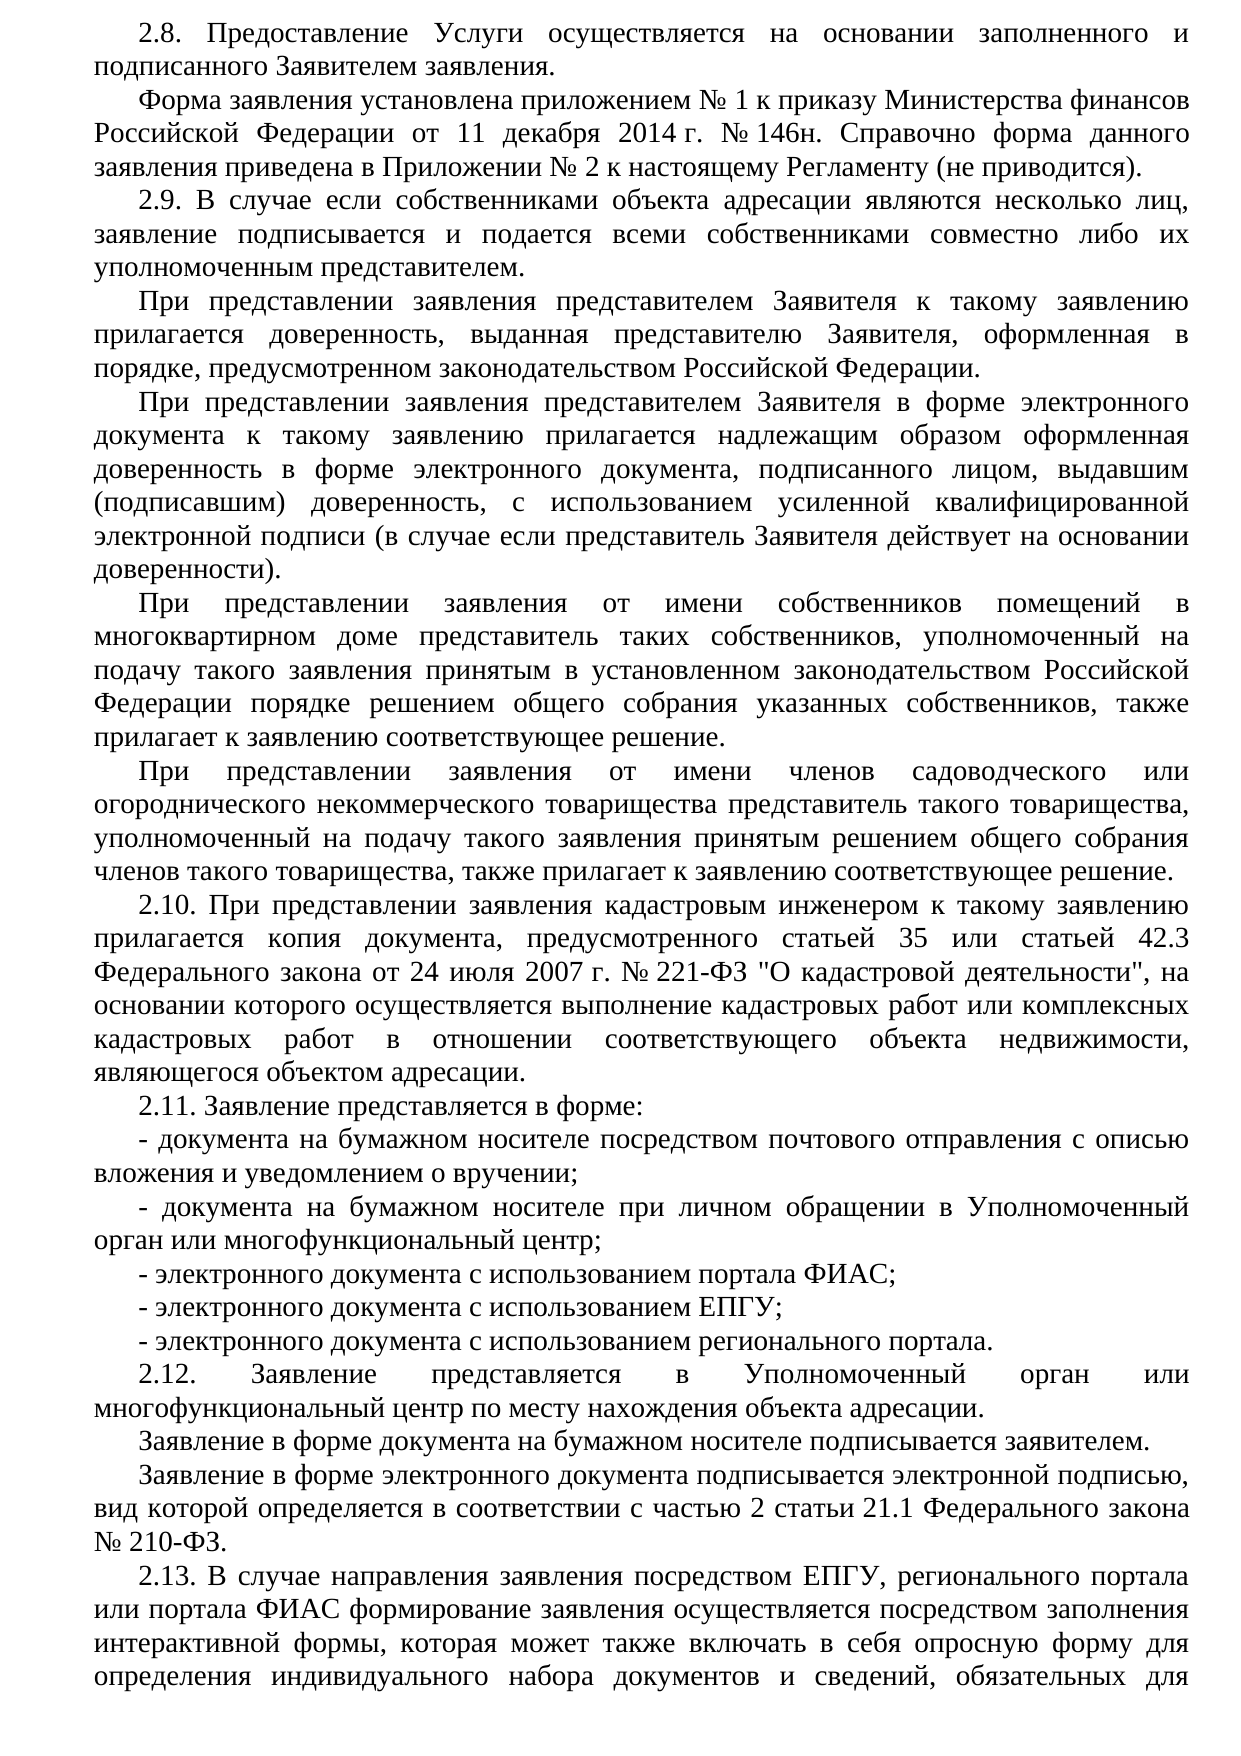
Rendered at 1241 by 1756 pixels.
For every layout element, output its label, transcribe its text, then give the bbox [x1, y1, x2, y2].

text 2.12. Заявление представляется в Уполномоченный орган или многофункциональный центр по месту нахождения объекта адресации. [94, 1356, 1190, 1423]
text - электронного документа с использованием регионального портала. [94, 1323, 1190, 1356]
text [94, 1558, 1190, 1692]
text При представлении заявления от имени собственников помещений в многоквартирном доме представитель таких собственников, уполномоченный на подачу такого заявления принятым в установленном законодательством Российской Федерации порядке решением общего собрания указанных собственников, также прилагает к заявлению соответствующее решение. [94, 585, 1190, 753]
text 2.8. Предоставление Услуги осуществляется на основании заполненного и подписанного Заявителем заявления. [94, 15, 1190, 82]
text Форма заявления установлена приложением № 1 к приказу Министерства финансов Российской Федерации от 11 декабря 2014 г. № 146н. Справочно форма данного заявления приведена в Приложении № 2 к настоящему Регламенту (не приводится). [94, 82, 1190, 182]
text 2.11. Заявление представляется в форме: [94, 1088, 1190, 1122]
text При представлении заявления от имени членов садоводческого или огороднического некоммерческого товарищества представитель такого товарищества, уполномоченный на подачу такого заявления принятым решением общего собрания членов такого товарищества, также прилагает к заявлению соответствующее решение. [94, 753, 1190, 887]
text - документа на бумажном носителе посредством почтового отправления с описью вложения и уведомлением о вручении; [94, 1122, 1190, 1189]
text - электронного документа с использованием портала ФИАС; [94, 1256, 1190, 1289]
text 2.9. В случае если собственниками объекта адресации являются несколько лиц, заявление подписывается и подается всеми собственниками совместно либо их уполномоченным представителем. [94, 182, 1190, 283]
text При представлении заявления представителем Заявителя к такому заявлению прилагается доверенность, выданная представителю Заявителя, оформленная в порядке, предусмотренном законодательством Российской Федерации. [94, 283, 1190, 384]
text При представлении заявления представителем Заявителя в форме электронного документа к такому заявлению прилагается надлежащим образом оформленная доверенность в форме электронного документа, подписанного лицом, выдавшим (подписавшим) доверенность, с использованием усиленной квалифицированной электронной подписи (в случае если представитель Заявителя действует на основании доверенности). [94, 384, 1190, 585]
text - документа на бумажном носителе при личном обращении в Уполномоченный орган или многофункциональный центр; [94, 1189, 1190, 1256]
text Заявление в форме электронного документа подписывается электронной подписью, вид которой определяется в соответствии с частью 2 статьи 21.1 Федерального закона № 210-ФЗ. [94, 1457, 1190, 1558]
text Заявление в форме документа на бумажном носителе подписывается заявителем. [94, 1423, 1190, 1457]
text - электронного документа с использованием ЕПГУ; [94, 1289, 1190, 1323]
text 2.10. При представлении заявления кадастровым инженером к такому заявлению прилагается копия документа, предусмотренного статьей 35 или статьей 42.3 Федерального закона от 24 июля 2007 г. № 221-ФЗ "О кадастровой деятельности", на основании которого осуществляется выполнение кадастровых работ или комплексных кадастровых работ в отношении соответствующего объекта недвижимости, являющегося объектом адресации. [94, 887, 1190, 1088]
